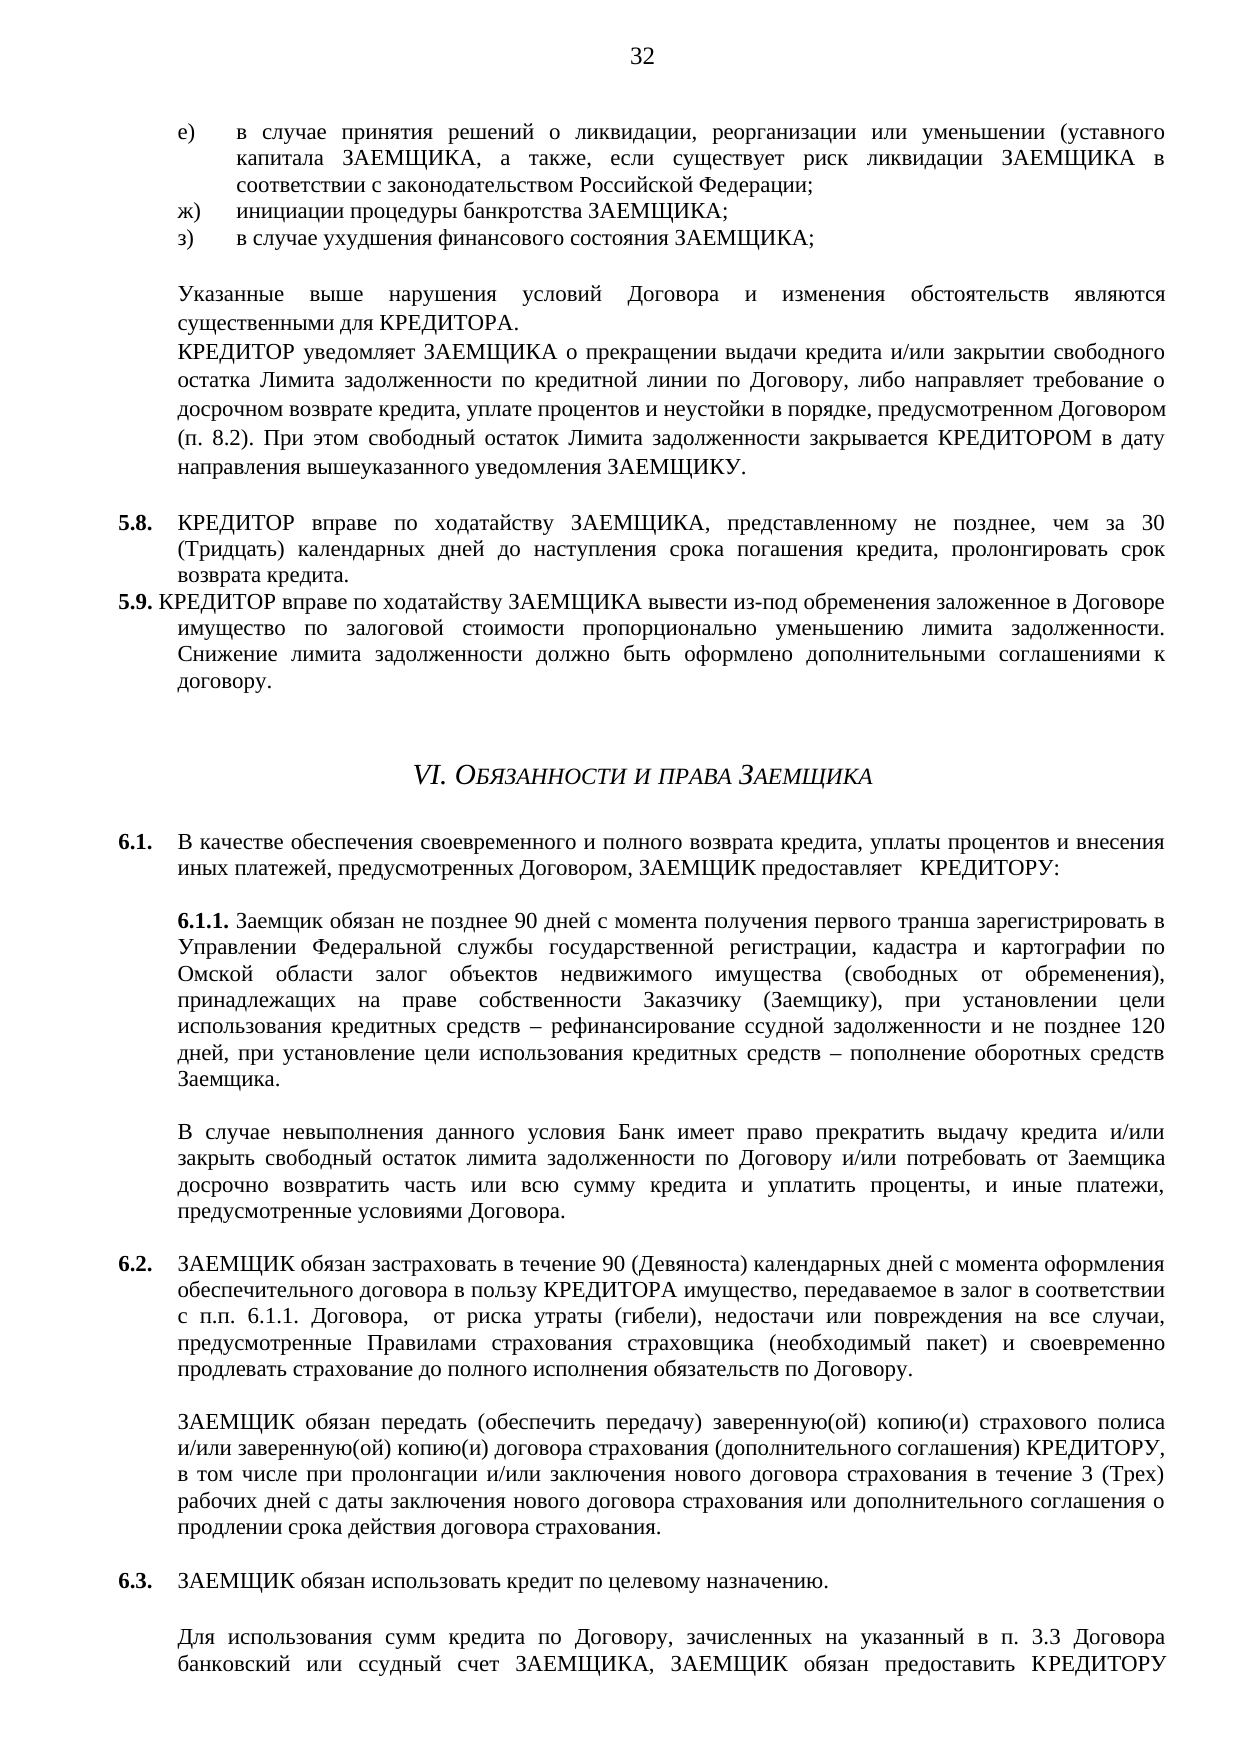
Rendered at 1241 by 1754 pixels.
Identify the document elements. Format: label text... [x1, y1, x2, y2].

text В случае невыполнения данного условия Банк имеет право прекратить выдачу кредита и/или закрыть свободный остаток лимита задолженности по Договору и/или потребовать от Заемщика досрочно возвратить часть или всю сумму кредита и уплатить проценты, и иные платежи, предусмотренные условиями Договора. [177, 1118, 1167, 1223]
text КРЕДИТОР уведомляет ЗАЕМЩИКА о прекращении выдачи кредита и/или закрытии свободного остатка Лимита задолженности по кредитной линии по Договору, либо направляет требование о досрочном возврате кредита, уплате процентов и неустойки в порядке, предусмотренном Договором (п. 8.2). При этом свободный остаток Лимита задолженности закрывается КРЕДИТОРОМ в дату направления вышеуказанного уведомления ЗАЕМЩИКУ. [177, 336, 1167, 480]
subtitle VI. Обязанности и права Заемщика [118, 757, 1167, 791]
text 6.2. ЗАЕМЩИК обязан застраховать в течение 90 (Девяноста) календарных дней с момента оформления обеспечительного договора в пользу КРЕДИТОРА имущество, передаваемое в залог в соответствии с п.п. 6.1.1. Договора, от риска утраты (гибели), недостачи или повреждения на все случаи, предусмотренные Правилами страхования страховщика (необходимый пакет) и своевременно продлевать страхование до полного исполнения обязательств по Договору. [118, 1250, 1167, 1381]
text ж) инициации процедуры банкротства ЗАЕМЩИКА; [177, 197, 1167, 223]
text е) в случае принятия решений о ликвидации, реорганизации или уменьшении (уставного капитала ЗАЕМЩИКА, а также, если существует риск ликвидации ЗАЕМЩИКА в соответствии с законодательством Российской Федерации; [177, 118, 1167, 197]
text 6.1.1. Заемщик обязан не позднее 90 дней с момента получения первого транша зарегистрировать в Управлении Федеральной службы государственной регистрации, кадастра и картографии по Омской области залог объектов недвижимого имущества (свободных от обременения), принадлежащих на праве собственности Заказчику (Заемщику), при установлении цели использования кредитных средств – рефинансирование ссудной задолженности и не позднее 120 дней, при установление цели использования кредитных средств – пополнение оборотных средств Заемщика. [177, 907, 1167, 1092]
text 6.1. В качестве обеспечения своевременного и полного возврата кредита, уплаты процентов и внесения иных платежей, предусмотренных Договором, ЗАЕМЩИК предоставляет КРЕДИТОРУ: [118, 828, 1167, 881]
text 5.8. КРЕДИТОР вправе по ходатайству ЗАЕМЩИКА, представленному не позднее, чем за 30 (Тридцать) календарных дней до наступления срока погашения кредита, пролонгировать срок возврата кредита. [118, 509, 1167, 588]
text 6.3. ЗАЕМЩИК обязан использовать кредит по целевому назначению. [118, 1566, 1167, 1595]
text 5.9. КРЕДИТОР вправе по ходатайству ЗАЕМЩИКА вывести из-под обременения заложенное в Договоре имущество по залоговой стоимости пропорционально уменьшению лимита задолженности. Снижение лимита задолженности должно быть оформлено дополнительными соглашениями к договору. [118, 588, 1167, 693]
text з) в случае ухудшения финансового состояния ЗАЕМЩИКА; [177, 223, 1167, 250]
text ЗАЕМЩИК обязан передать (обеспечить передачу) заверенную(ой) копию(и) страхового полиса и/или заверенную(ой) копию(и) договора страхования (дополнительного соглашения) КРЕДИТОРУ, в том числе при пролонгации и/или заключения нового договора страхования в течение 3 (Трех) рабочих дней с даты заключения нового договора страхования или дополнительного соглашения о продлении срока действия договора страхования. [177, 1408, 1167, 1539]
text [177, 1623, 1167, 1676]
text Указанные выше нарушения условий Договора и изменения обстоятельств являются существенными для КРЕДИТОРА. [177, 279, 1167, 336]
